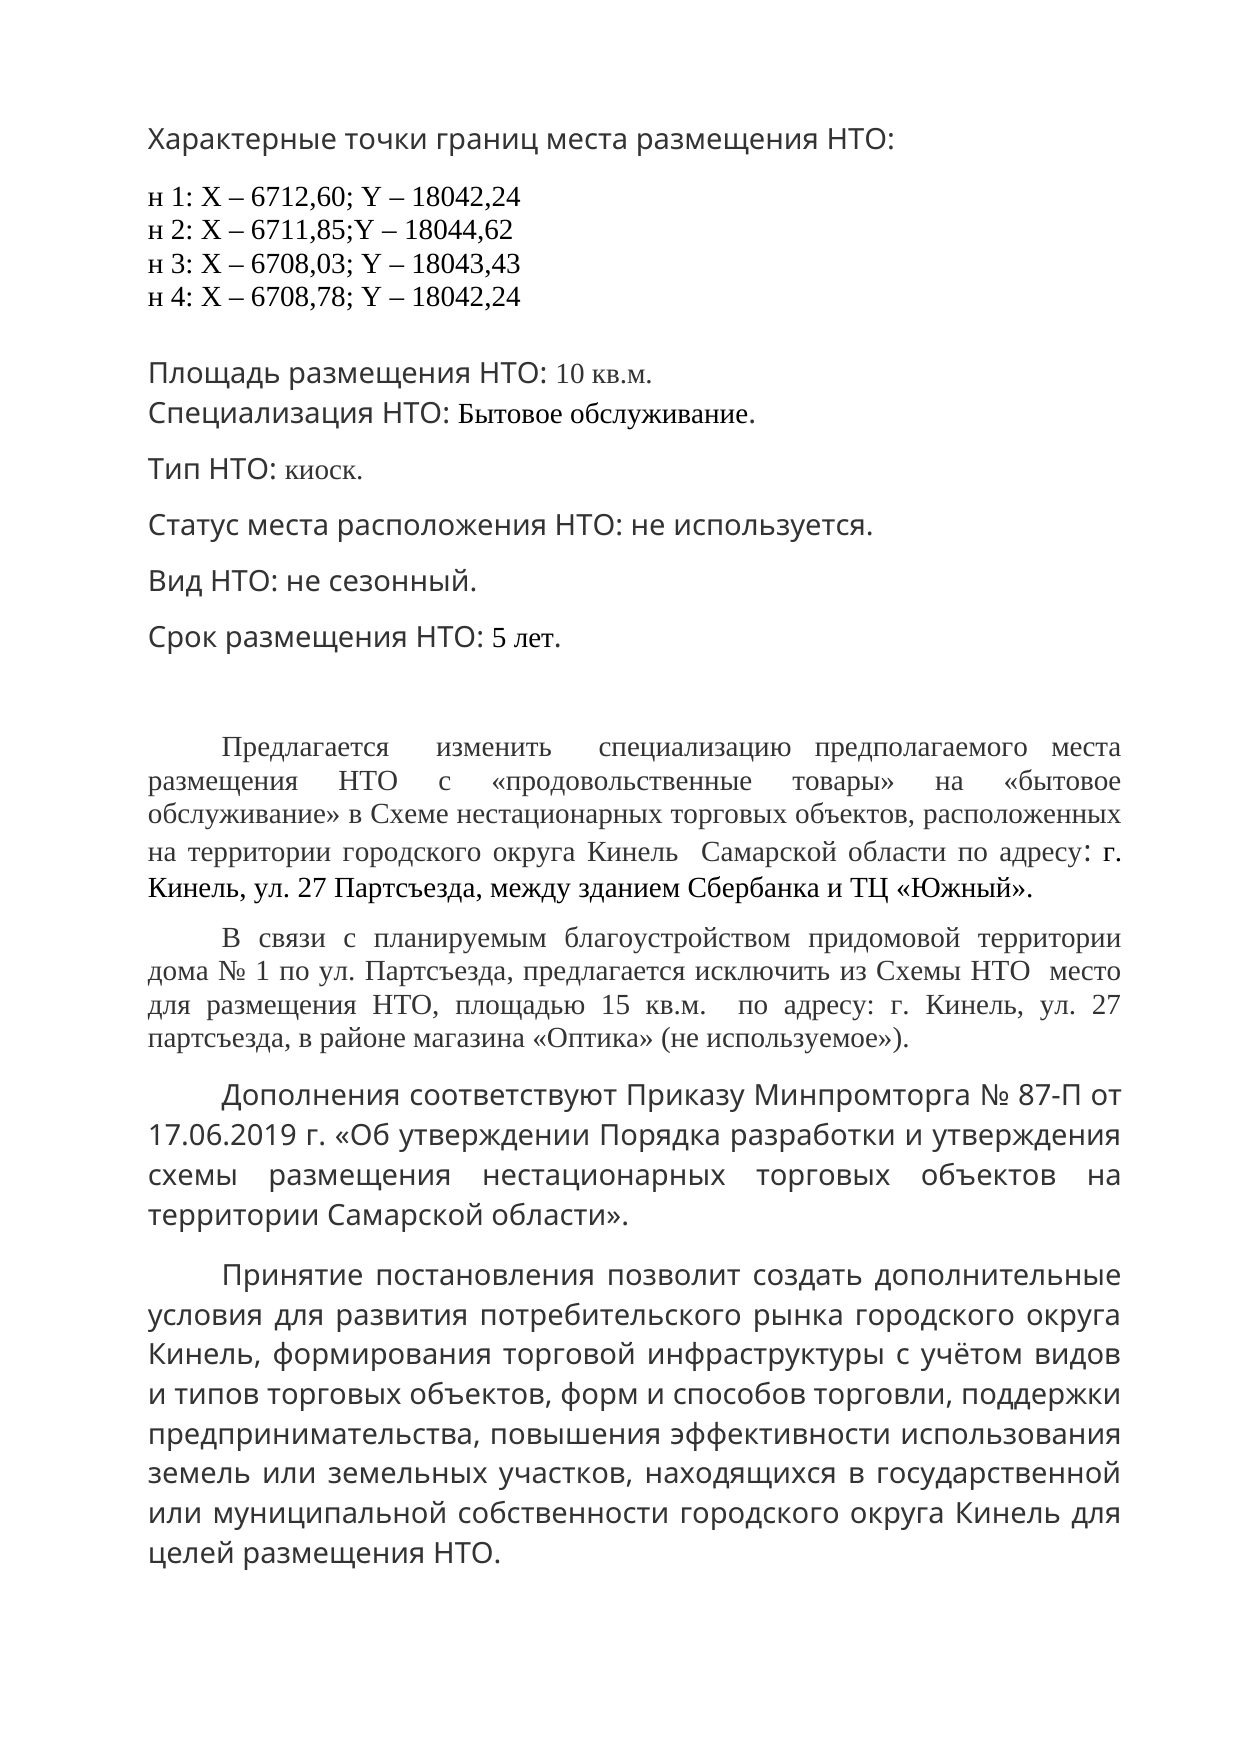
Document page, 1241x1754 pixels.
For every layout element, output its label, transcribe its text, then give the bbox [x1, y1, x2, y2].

text н 4: X – 6708,78; Y – 18042,24 [148, 279, 1122, 313]
text Срок размещения НТО: 5 лет. [148, 617, 1122, 656]
text В связи с планируемым благоустройством придомовой территории дома № 1 по ул. Партсъезда, предлагается исключить из Схемы НТО место для размещения НТО, площадью 15 кв.м. по адресу: г. Кинель, ул. 27 партсъезда, в районе магазина «Оптика» (не используемое»). [148, 920, 1122, 1054]
text Площадь размещения НТО: 10 кв.м. [148, 352, 1122, 392]
text Дополнения соответствуют Приказу Минпромторга № 87-П от 17.06.2019 г. «Об утверждении Порядка разработки и утверждения схемы размещения нестационарных торговых объектов на территории Самарской области». [148, 1075, 1122, 1233]
text Принятие постановления позволит создать дополнительные условия для развития потребительского рынка городского округа Кинель, формирования торговой инфраструктуры с учётом видов и типов торговых объектов, форм и способов торговли, поддержки предпринимательства, повышения эффективности использования земель или земельных участков, находящихся в государственной или муниципальной собственности городского округа Кинель для целей размещения НТО. [148, 1254, 1122, 1572]
text Характерные точки границ места размещения НТО: [148, 118, 1122, 158]
text Статус места расположения НТО: не используется. [148, 504, 1122, 544]
text Вид НТО: не сезонный. [148, 561, 1122, 600]
text н 2: X – 6711,85;Y – 18044,62 [148, 212, 1122, 246]
text н 1: X – 6712,60; Y – 18042,24 [148, 179, 1122, 212]
text Специализация НТО: Бытовое обслуживание. [148, 392, 1122, 432]
text н 3: X – 6708,03; Y – 18043,43 [148, 246, 1122, 279]
text Предлагается изменить специализацию предполагаемого места размещения НТО с «продовольственные товары» на «бытовое обслуживание» в Схеме нестационарных торговых объектов, расположенных на территории городского округа Кинель Самарской области по адресу: г. Кинель, ул. 27 Партсъезда, между зданием Сбербанка и ТЦ «Южный». [148, 729, 1122, 903]
text Тип НТО: киоск. [148, 448, 1122, 488]
